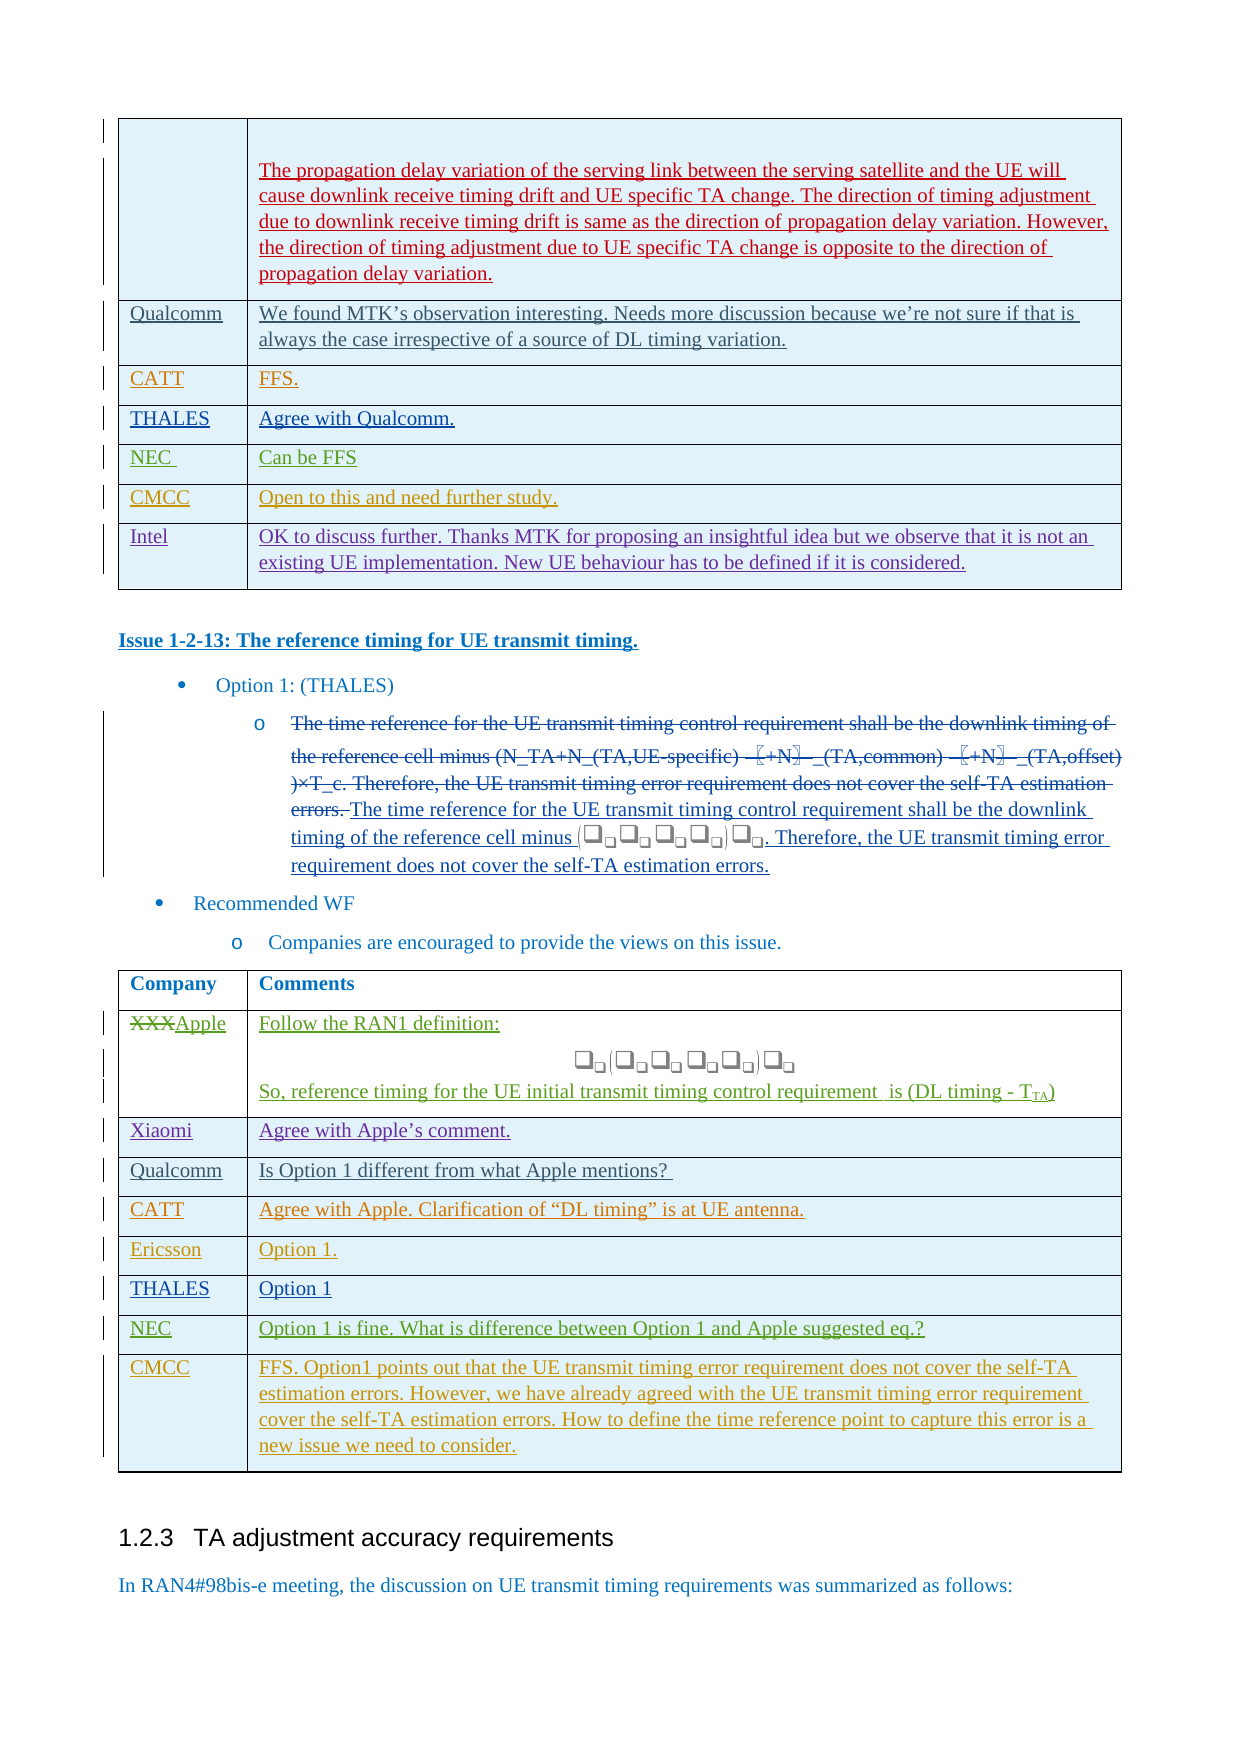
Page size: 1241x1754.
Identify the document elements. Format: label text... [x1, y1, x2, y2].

text In RAN4#98bis-e meeting, the discussion on UE transmit timing requirements was summarized as follows: [118, 1573, 1122, 1597]
text Issue 1-2-13: The reference timing for UE transmit timing. [118, 628, 1122, 652]
subtitle TA adjustment accuracy requirements [118, 1523, 1122, 1552]
list Companies are encouraged to provide the views on this issue. [231, 930, 1122, 956]
list Recommended WF [156, 891, 1122, 915]
list Option 1: (THALES) [178, 673, 1122, 697]
table_header Company [119, 971, 247, 1009]
table_cell [119, 1011, 247, 1117]
table_header Comments [248, 971, 1121, 1009]
table_cell [248, 1011, 1121, 1117]
